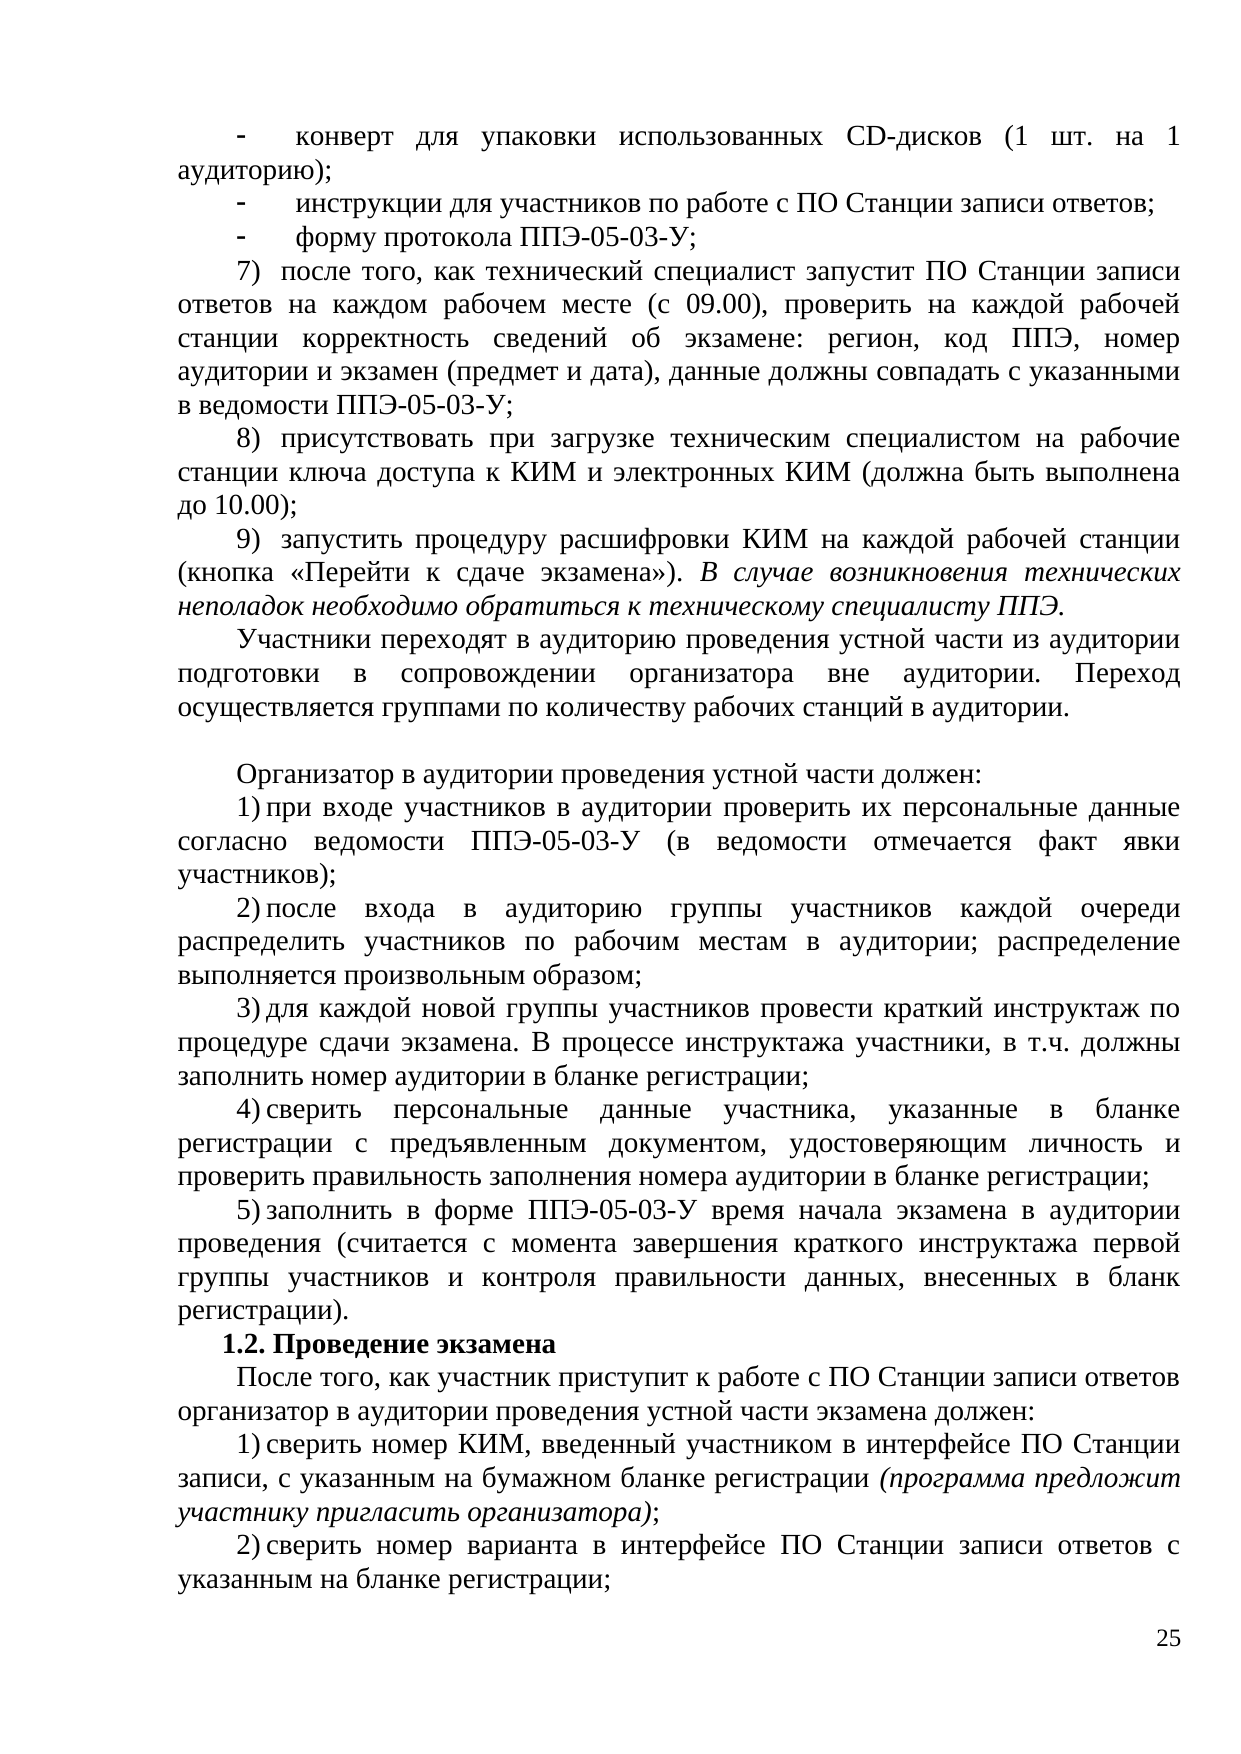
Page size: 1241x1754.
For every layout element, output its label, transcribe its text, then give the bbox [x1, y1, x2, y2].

list сверить номер варианта в интерфейсе ПО Станции записи ответов с указанным на бланке регистрации; [177, 1527, 1181, 1594]
list после входа в аудиторию группы участников каждой очереди распределить участников по рабочим местам в аудитории; распределение выполняется произвольным образом; [177, 890, 1181, 991]
text После того, как участник приступит к работе с ПО Станции записи ответов организатор в аудитории проведения устной части экзамена должен: [177, 1359, 1181, 1427]
list конверт для упаковки использованных CD-дисков (1 шт. на 1 аудиторию); [177, 118, 1181, 185]
text Организатор в аудитории проведения устной части должен: [177, 756, 1181, 789]
list при входе участников в аудитории проверить их персональные данные согласно ведомости ППЭ-05-03-У (в ведомости отмечается факт явки участников); [177, 789, 1181, 890]
list сверить персональные данные участника, указанные в бланке регистрации с предъявленным документом, удостоверяющим личность и проверить правильность заполнения номера аудитории в бланке регистрации; [177, 1091, 1181, 1192]
list запустить процедуру расшифровки КИМ на каждой рабочей станции (кнопка «Перейти к сдаче экзамена»). В случае возникновения технических неполадок необходимо обратиться к техническому специалисту ППЭ. [177, 521, 1181, 622]
list сверить номер КИМ, введенный участником в интерфейсе ПО Станции записи, с указанным на бумажном бланке регистрации (программа предложит участнику пригласить организатора); [177, 1427, 1181, 1527]
list присутствовать при загрузке техническим специалистом на рабочие станции ключа доступа к КИМ и электронных КИМ (должна быть выполнена до 10.00); [177, 420, 1181, 521]
list инструкции для участников по работе с ПО Станции записи ответов; [177, 185, 1181, 219]
list заполнить в форме ППЭ-05-03-У время начала экзамена в аудитории проведения (считается с момента завершения краткого инструктажа первой группы участников и контроля правильности данных, внесенных в бланк регистрации). [177, 1192, 1181, 1326]
list для каждой новой группы участников провести краткий инструктаж по процедуре сдачи экзамена. В процессе инструктажа участники, в т.ч. должны заполнить номер аудитории в бланке регистрации; [177, 991, 1181, 1091]
text 1.2. Проведение экзамена [177, 1326, 1181, 1359]
text Участники переходят в аудиторию проведения устной части из аудитории подготовки в сопровождении организатора вне аудитории. Переход осуществляется группами по количеству рабочих станций в аудитории. [177, 622, 1181, 722]
list после того, как технический специалист запустит ПО Станции записи ответов на каждом рабочем месте (с 09.00), проверить на каждой рабочей станции корректность сведений об экзамене: регион, код ППЭ, номер аудитории и экзамен (предмет и дата), данные должны совпадать с указанными в ведомости ППЭ-05-03-У; [177, 253, 1181, 420]
list форму протокола ППЭ-05-03-У; [177, 219, 1181, 253]
